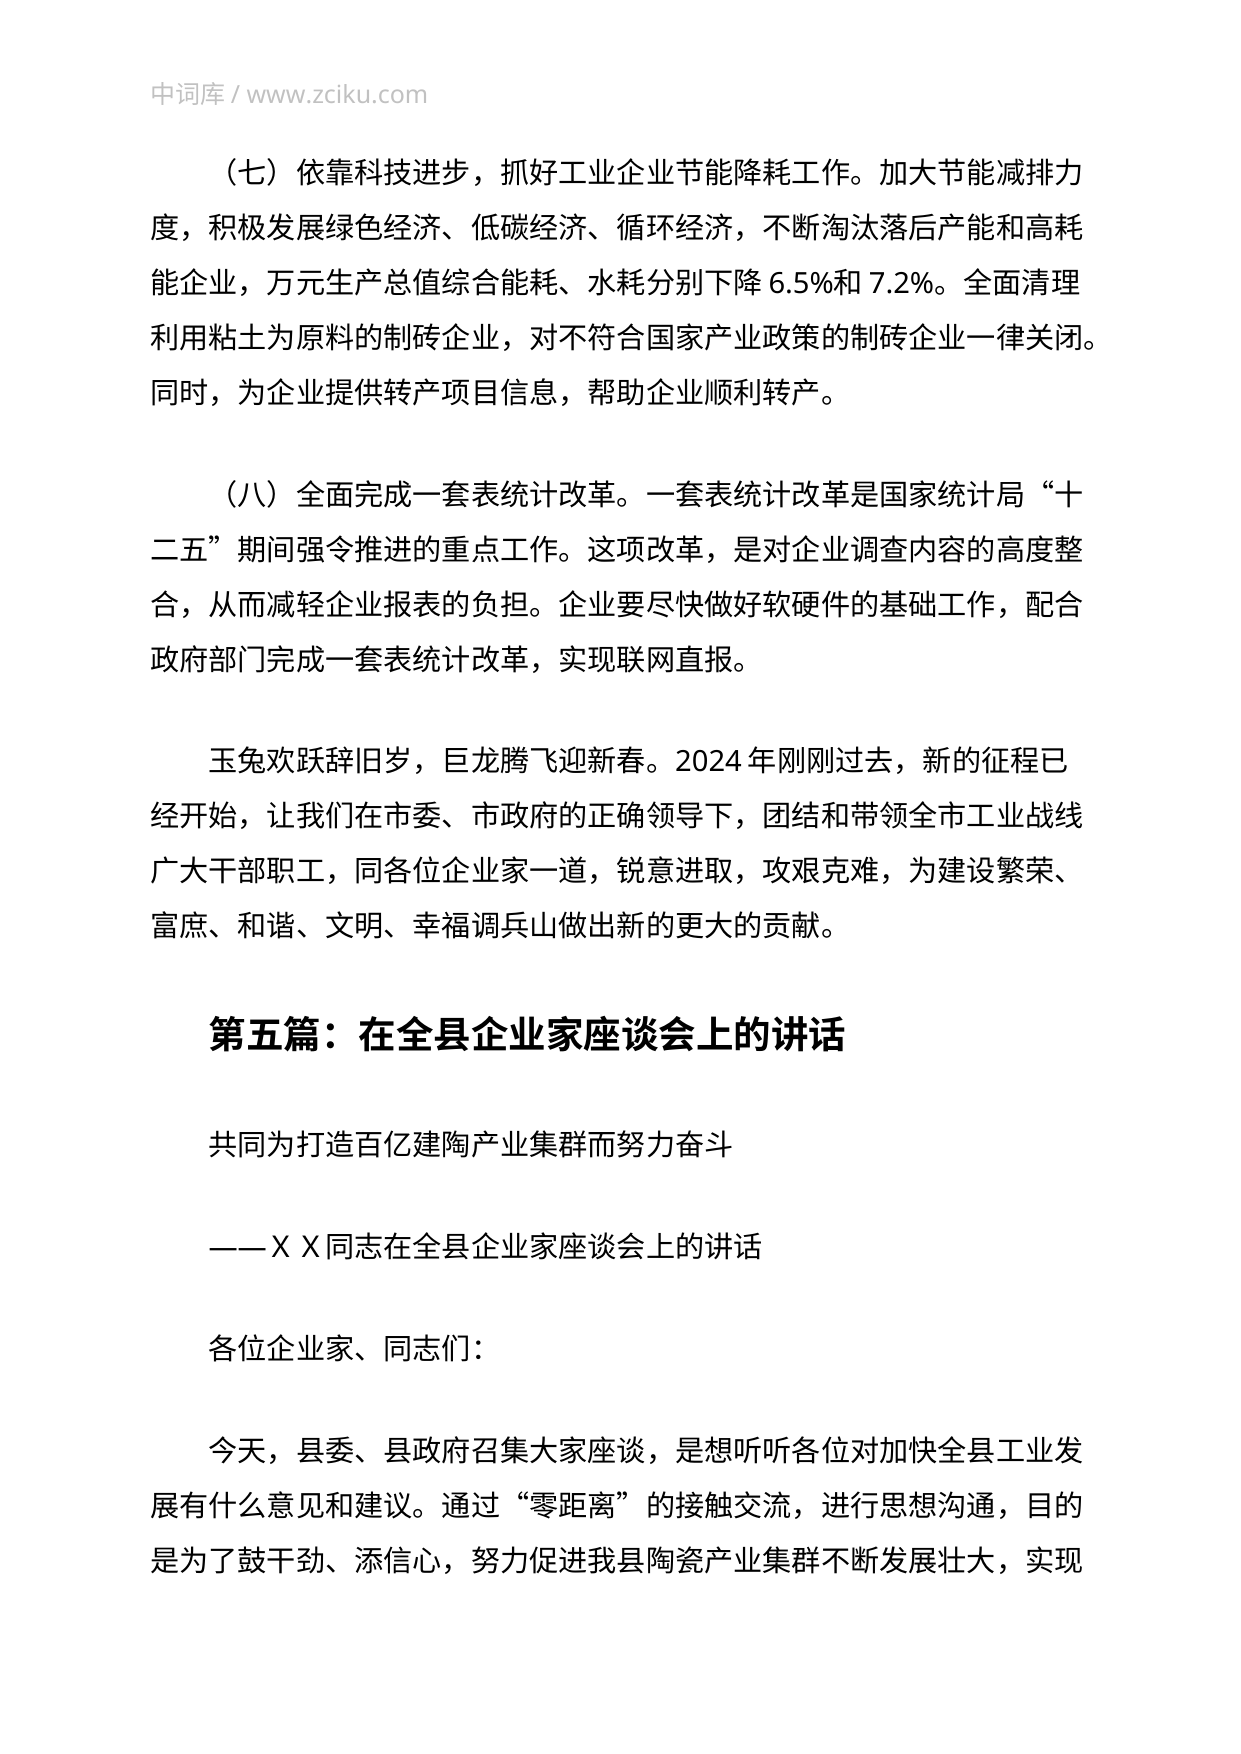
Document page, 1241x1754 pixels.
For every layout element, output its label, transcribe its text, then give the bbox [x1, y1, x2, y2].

text 玉兔欢跃辞旧岁，巨龙腾飞迎新春。2024年刚刚过去，新的征程已经开始，让我们在市委、市政府的正确领导下，团结和带领全市工业战线广大干部职工，同各位企业家一道，锐意进取，攻艰克难，为建设繁荣、富庶、和谐、文明、幸福调兵山做出新的更大的贡献。 [150, 738, 1090, 945]
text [150, 1427, 1090, 1579]
text （七）依靠科技进步，抓好工业企业节能降耗工作。加大节能减排力度，积极发展绿色经济、低碳经济、循环经济，不断淘汰落后产能和高耗能企业，万元生产总值综合能耗、水耗分别下降6.5%和7.2%。全面清理利用粘土为原料的制砖企业，对不符合国家产业政策的制砖企业一律关闭。同时，为企业提供转产项目信息，帮助企业顺利转产。 [150, 150, 1090, 412]
text （八）全面完成一套表统计改革。一套表统计改革是国家统计局“十二五”期间强令推进的重点工作。这项改革，是对企业调查内容的高度整合，从而减轻企业报表的负担。企业要尽快做好软硬件的基础工作，配合政府部门完成一套表统计改革，实现联网直报。 [150, 471, 1090, 678]
text ——ＸＸ同志在全县企业家座谈会上的讲话 [150, 1224, 1090, 1266]
text 第五篇：在全县企业家座谈会上的讲话 [150, 1004, 1090, 1059]
text 共同为打造百亿建陶产业集群而努力奋斗 [150, 1122, 1090, 1164]
text 各位企业家、同志们： [150, 1326, 1090, 1368]
